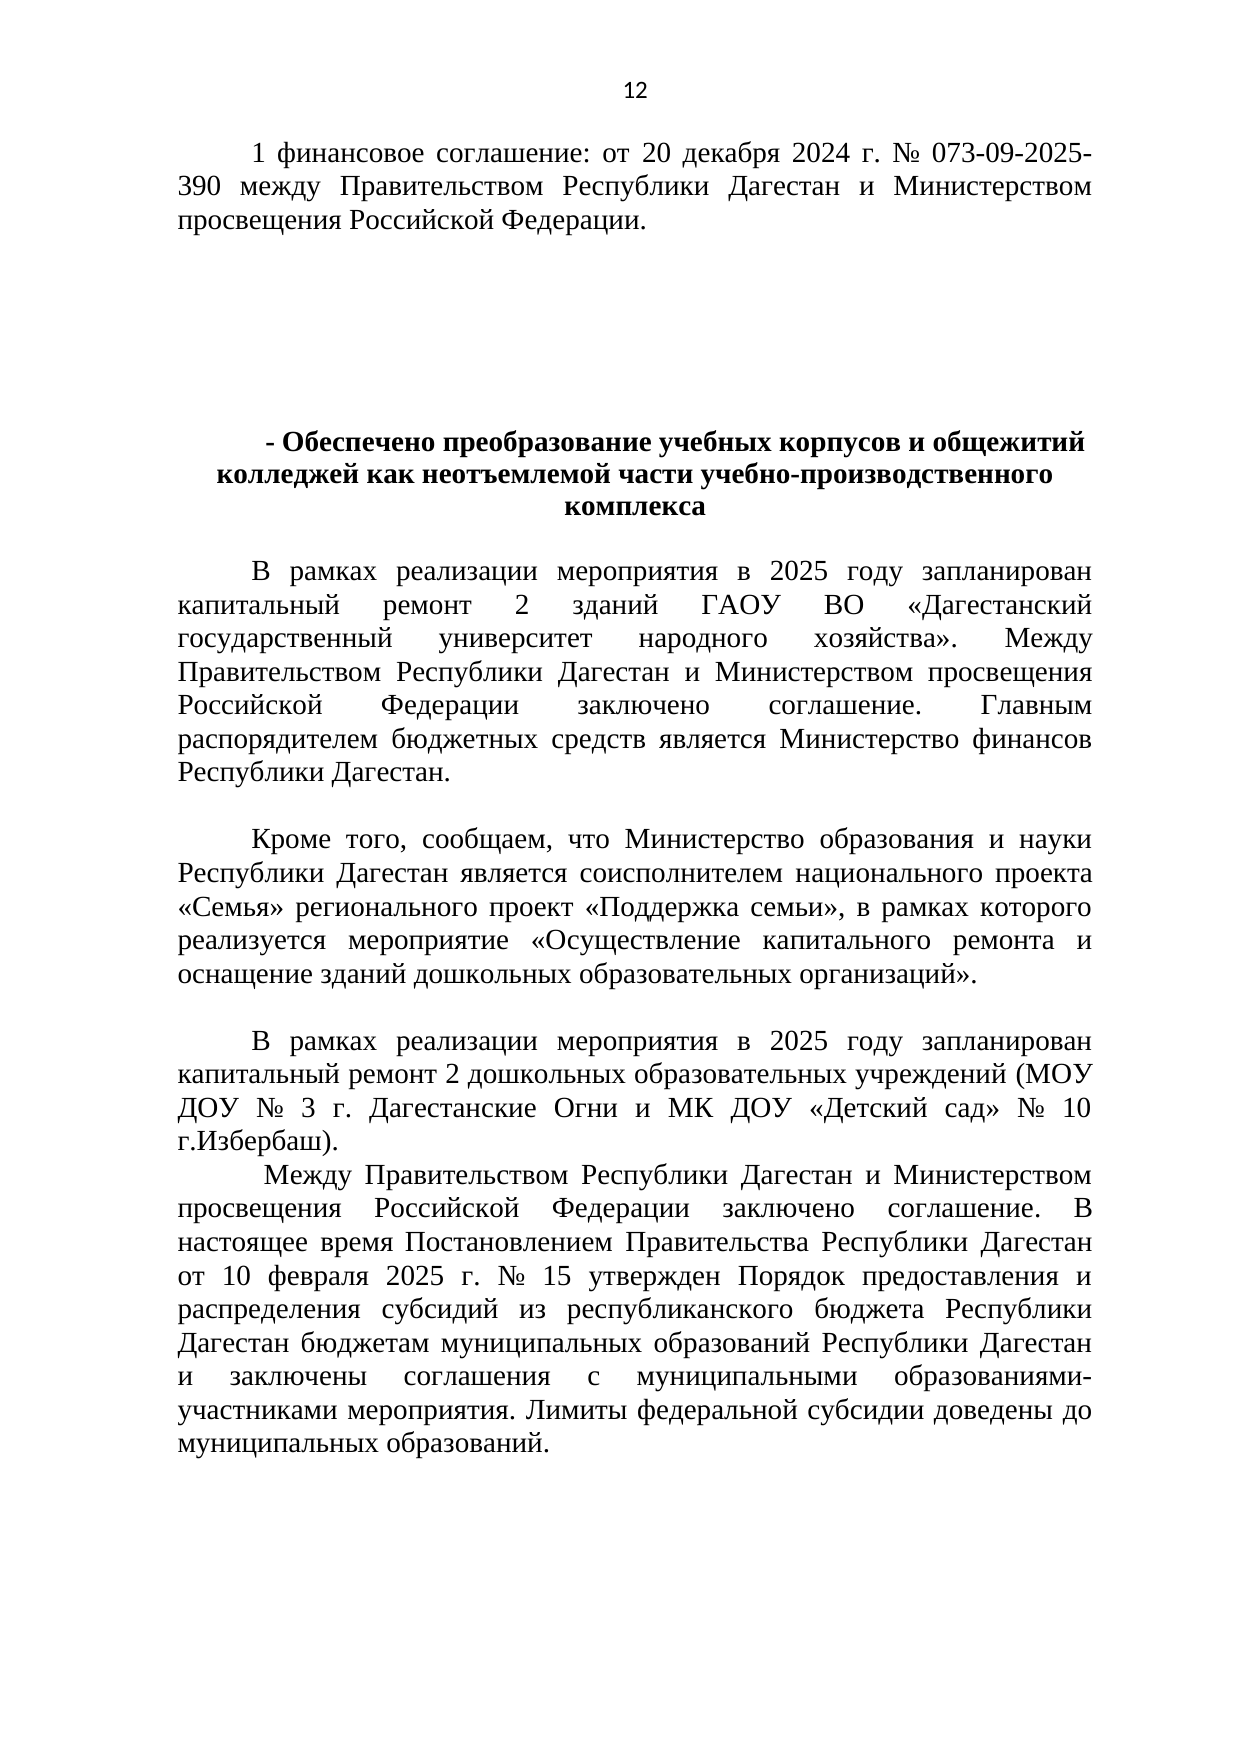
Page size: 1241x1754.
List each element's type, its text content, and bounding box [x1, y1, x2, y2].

text В рамках реализации мероприятия в 2025 году запланирован капитальный ремонт 2 зданий ГАОУ ВО «Дагестанский государственный университет народного хозяйства». Между Правительством Республики Дагестан и Министерством просвещения Российской Федерации заключено соглашение. Главным распорядителем бюджетных средств является Министерство финансов Республики Дагестан. [177, 553, 1093, 788]
text Между Правительством Республики Дагестан и Министерством просвещения Российской Федерации заключено соглашение. В настоящее время Постановлением Правительства Республики Дагестан от 10 февраля 2025 г. № 15 утвержден Порядок предоставления и распределения субсидий из республиканского бюджета Республики Дагестан бюджетам муниципальных образований Республики Дагестан и заключены соглашения с муниципальными образованиями-участниками мероприятия. Лимиты федеральной субсидии доведены до муниципальных образований. [177, 1157, 1093, 1459]
text В рамках реализации мероприятия в 2025 году запланирован капитальный ремонт 2 дошкольных образовательных учреждений (МОУ ДОУ № 3 г. Дагестанские Огни и МК ДОУ «Детский сад» № 10 г.Избербаш). [177, 1023, 1093, 1157]
text 1 финансовое соглашение: от 20 декабря 2024 г. № 073-09-2025-390 между Правительством Республики Дагестан и Министерством просвещения Российской Федерации. [177, 135, 1093, 235]
text - Обеспечено преобразование учебных корпусов и общежитий колледжей как неотъемлемой части учебно-производственного комплекса [177, 426, 1093, 522]
text Кроме того, сообщаем, что Министерство образования и науки Республики Дагестан является соисполнителем национального проекта «Семья» регионального проект «Поддержка семьи», в рамках которого реализуется мероприятие «Осуществление капитального ремонта и оснащение зданий дошкольных образовательных организаций». [177, 822, 1093, 989]
